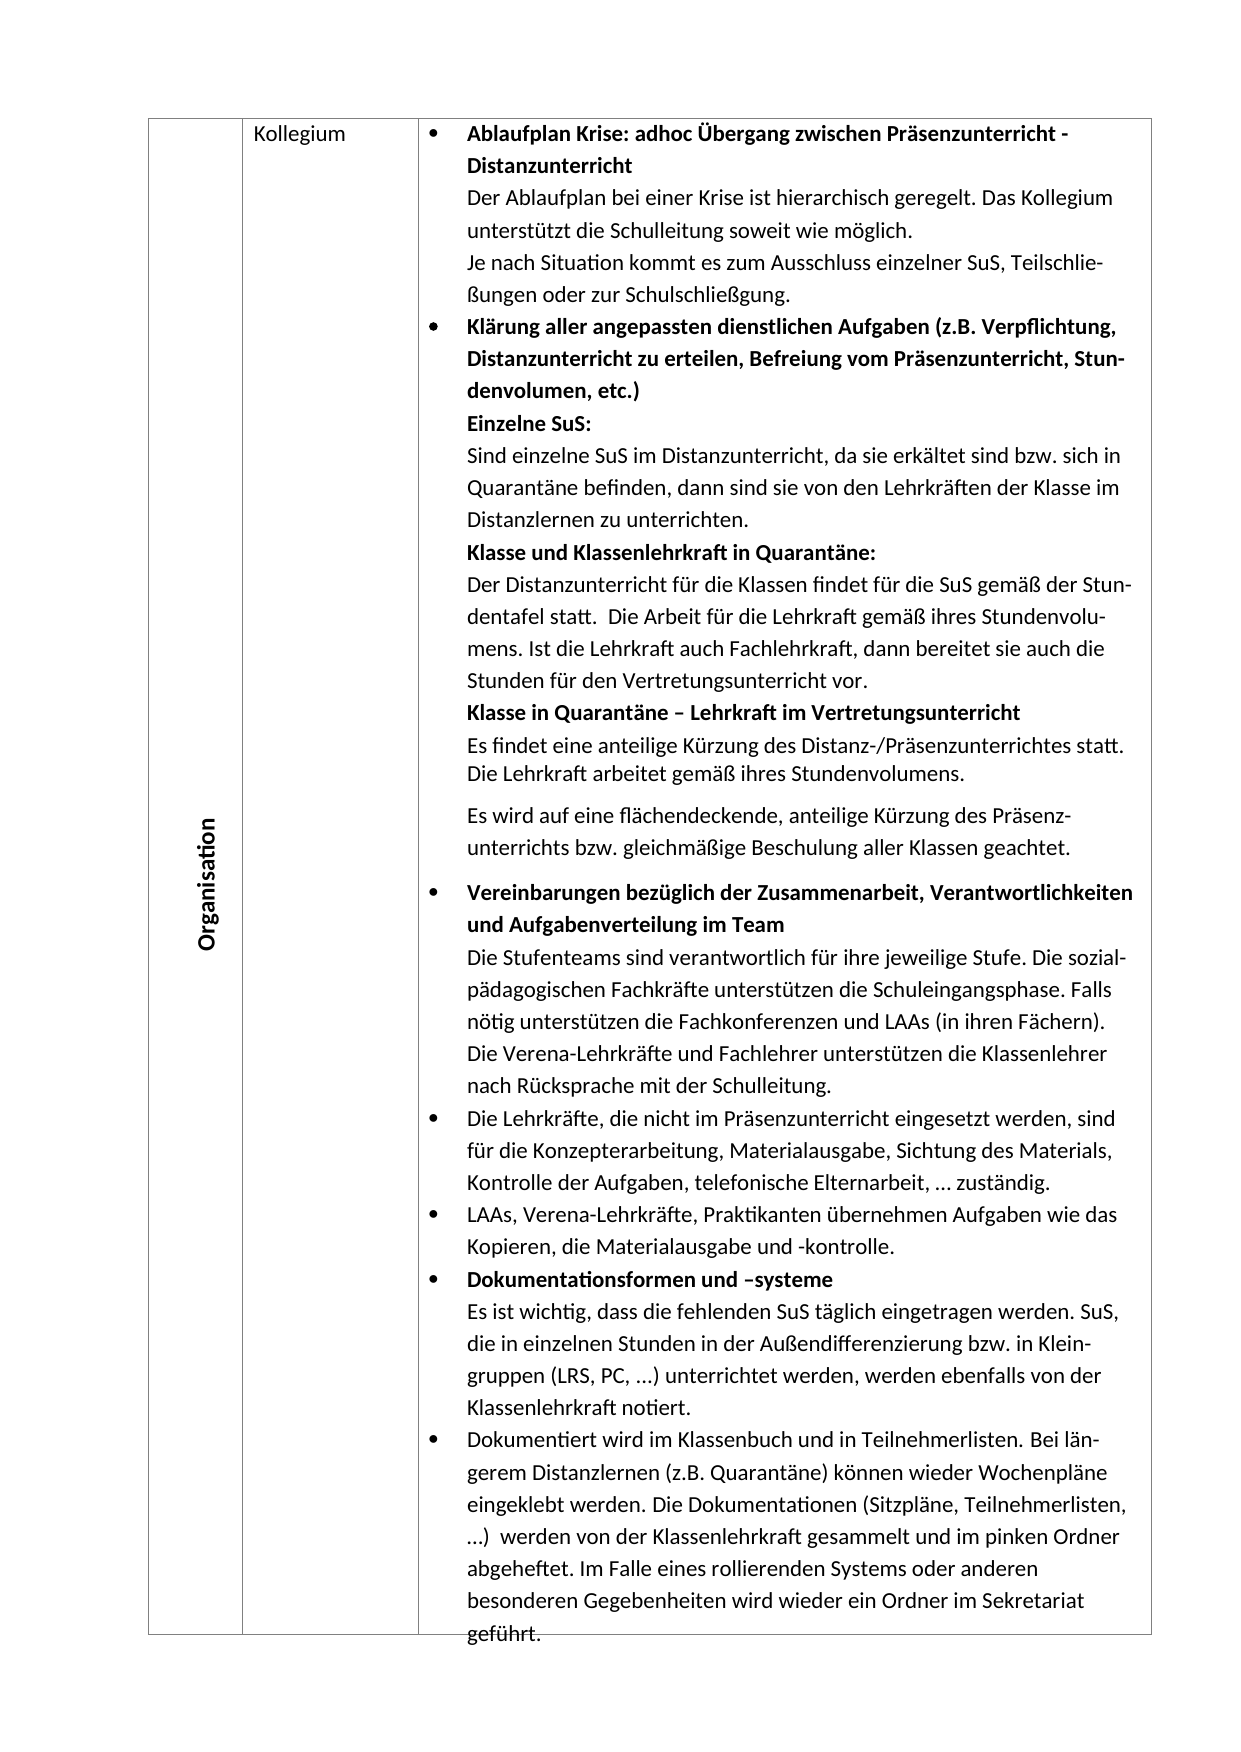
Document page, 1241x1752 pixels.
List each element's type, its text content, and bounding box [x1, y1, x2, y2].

table_cell Organisation [149, 119, 242, 1634]
table_cell Kollegium [243, 119, 418, 1634]
table_cell Ablaufplan Krise: adhoc Übergang zwischen Präsenzunterricht -Distanzunterricht Der Ablaufplan bei einer Krise ist hierarchisch geregelt. Das Kollegium unterstützt die Schulleitung soweit wie möglich. Je nach Situation kommt es zum Ausschluss einzelner SuS, Teilschlie-ßungen oder zur Schulschließgung. Klärung aller angepassten dienstlichen Aufgaben (z.B. Verpflichtung, Distanzunterricht zu erteilen, Befreiung vom Präsenzunterricht, Stun-denvolumen, etc.) Einzelne SuS: Sind einzelne SuS im Distanzunterricht, da sie erkältet sind bzw. sich in Quarantäne befinden, dann sind sie von den Lehrkräften der Klasse im Distanzlernen zu unterrichten. Klasse und Klassenlehrkraft in Quarantäne: Der Distanzunterricht für die Klassen findet für die SuS gemäß der Stun-dentafel statt. Die Arbeit für die Lehrkraft gemäß ihres Stundenvolu-mens. Ist die Lehrkraft auch Fachlehrkraft, dann bereitet sie auch die Stunden für den Vertretungsunterricht vor. Klasse in Quarantäne – Lehrkraft im Vertretungsunterricht Es findet eine anteilige Kürzung des Distanz-/Präsenzunterrichtes statt. Die Lehrkraft arbeitet gemäß ihres Stundenvolumens. Es wird auf eine flächendeckende, anteilige Kürzung des Präsenz-unterrichts bzw. gleichmäßige Beschulung aller Klassen geachtet. Vereinbarungen bezüglich der Zusammenarbeit, Verantwortlichkeiten und Aufgabenverteilung im Team Die Stufenteams sind verantwortlich für ihre jeweilige Stufe. Die sozial-pädagogischen Fachkräfte unterstützen die Schuleingangsphase. Falls nötig unterstützen die Fachkonferenzen und LAAs (in ihren Fächern). Die Verena-Lehrkräfte und Fachlehrer unterstützen die Klassenlehrer nach Rücksprache mit der Schulleitung. Die Lehrkräfte, die nicht im Präsenzunterricht eingesetzt werden, sind für die Konzepterarbeitung, Materialausgabe, Sichtung des Materials, Kontrolle der Aufgaben, telefonische Elternarbeit, … zuständig. LAAs, Verena-Lehrkräfte, Praktikanten übernehmen Aufgaben wie das Kopieren, die Materialausgabe und -kontrolle. Dokumentationsformen und –systeme Es ist wichtig, dass die fehlenden SuS täglich eingetragen werden. SuS, die in einzelnen Stunden in der Außendifferenzierung bzw. in Klein-gruppen (LRS, PC, ...) unterrichtet werden, werden ebenfalls von der Klassenlehrkraft notiert. Dokumentiert wird im Klassenbuch und in Teilnehmerlisten. Bei län-gerem Distanzlernen (z.B. Quarantäne) können wieder Wochenpläne eingeklebt werden. Die Dokumentationen (Sitzpläne, Teilnehmerlisten, …) werden von der Klassenlehrkraft gesammelt und im pinken Ordner abgeheftet. Im Falle eines rollierenden Systems oder anderen besonderen Gegebenheiten wird wieder ein Ordner im Sekretariat geführt. [419, 119, 1151, 1634]
